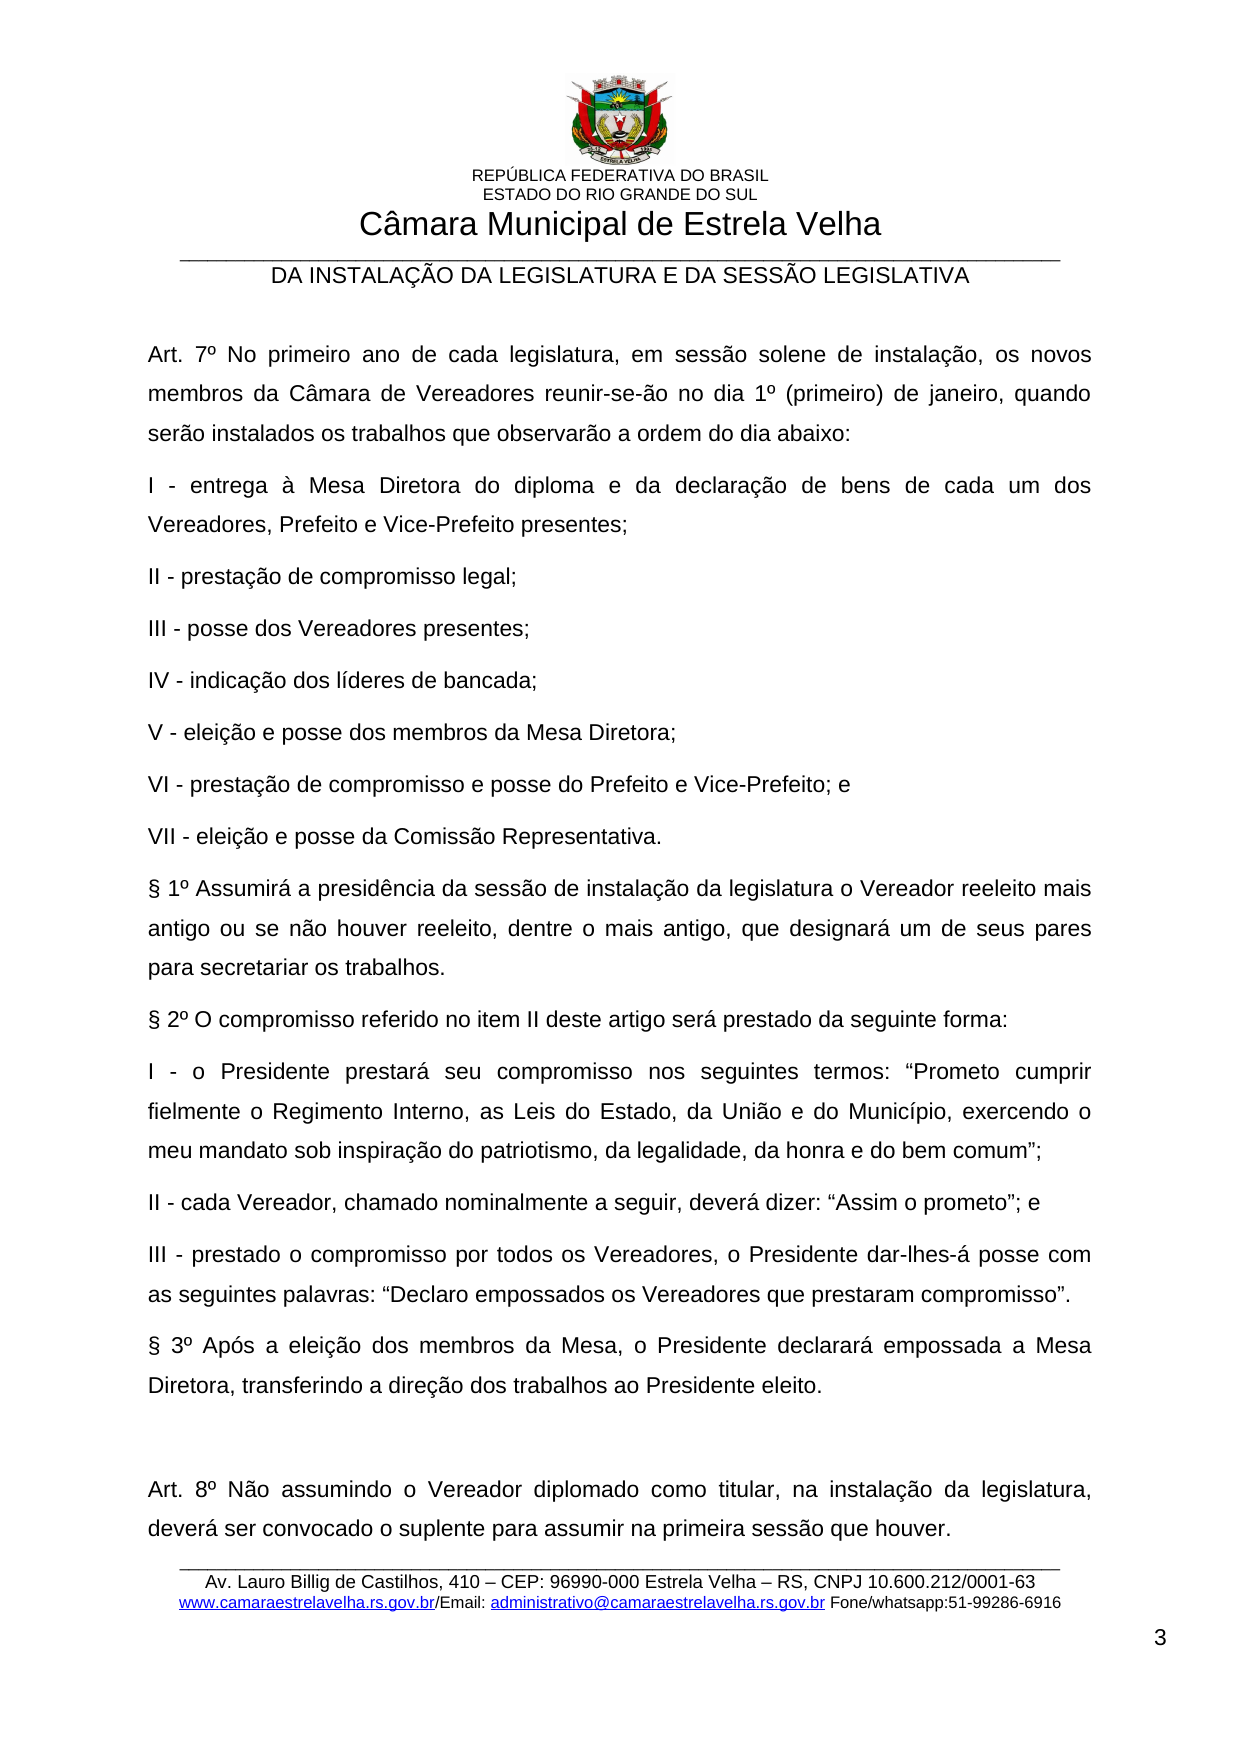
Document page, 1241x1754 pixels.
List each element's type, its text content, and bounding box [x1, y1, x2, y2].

text V - eleição e posse dos membros da Mesa Diretora; [148, 719, 1092, 746]
text I - entrega à Mesa Diretora do diploma e da declaração de bens de cada um dos Vereadores, Prefeito e Vice-Prefeito presentes; [148, 472, 1092, 538]
text § 2º O compromisso referido no item II deste artigo será prestado da seguinte forma: [148, 1006, 1092, 1032]
text § 3º Após a eleição dos membros da Mesa, o Presidente declarará empossada a Mesa Diretora, transferindo a direção dos trabalhos ao Presidente eleito. [148, 1332, 1092, 1398]
text II - cada Vereador, chamado nominalmente a seguir, deverá dizer: “Assim o prometo”; e [148, 1189, 1092, 1215]
text I - o Presidente prestará seu compromisso nos seguintes termos: “Prometo cumprir fielmente o Regimento Interno, as Leis do Estado, da União e do Município, exercendo o meu mandato sob inspiração do patriotismo, da legalidade, da honra e do bem comum”; [148, 1058, 1092, 1163]
text § 1º Assumirá a presidência da sessão de instalação da legislatura o Vereador reeleito mais antigo ou se não houver reeleito, dentre o mais antigo, que designará um de seus pares para secretariar os trabalhos. [148, 875, 1092, 981]
text IV - indicação dos líderes de bancada; [148, 667, 1092, 694]
text DA INSTALAÇÃO DA LEGISLATURA E DA SESSÃO LEGISLATIVA [148, 262, 1092, 288]
text II - prestação de compromisso legal; [148, 563, 1092, 590]
text Art. 7º No primeiro ano de cada legislatura, em sessão solene de instalação, os novos membros da Câmara de Vereadores reunir-se-ão no dia 1º (primeiro) de janeiro, quando serão instalados os trabalhos que observarão a ordem do dia abaixo: [148, 341, 1092, 446]
text VI - prestação de compromisso e posse do Prefeito e Vice-Prefeito; e [148, 771, 1092, 798]
text VII - eleição e posse da Comissão Representativa. [148, 823, 1092, 849]
text III - posse dos Vereadores presentes; [148, 615, 1092, 642]
picture [564, 73, 676, 166]
text III - prestado o compromisso por todos os Vereadores, o Presidente dar-lhes-á posse com as seguintes palavras: “Declaro empossados os Vereadores que prestaram compromisso”. [148, 1241, 1092, 1307]
text Art. 8º Não assumindo o Vereador diplomado como titular, na instalação da legislatura, deverá ser convocado o suplente para assumir na primeira sessão que houver. [148, 1476, 1092, 1542]
